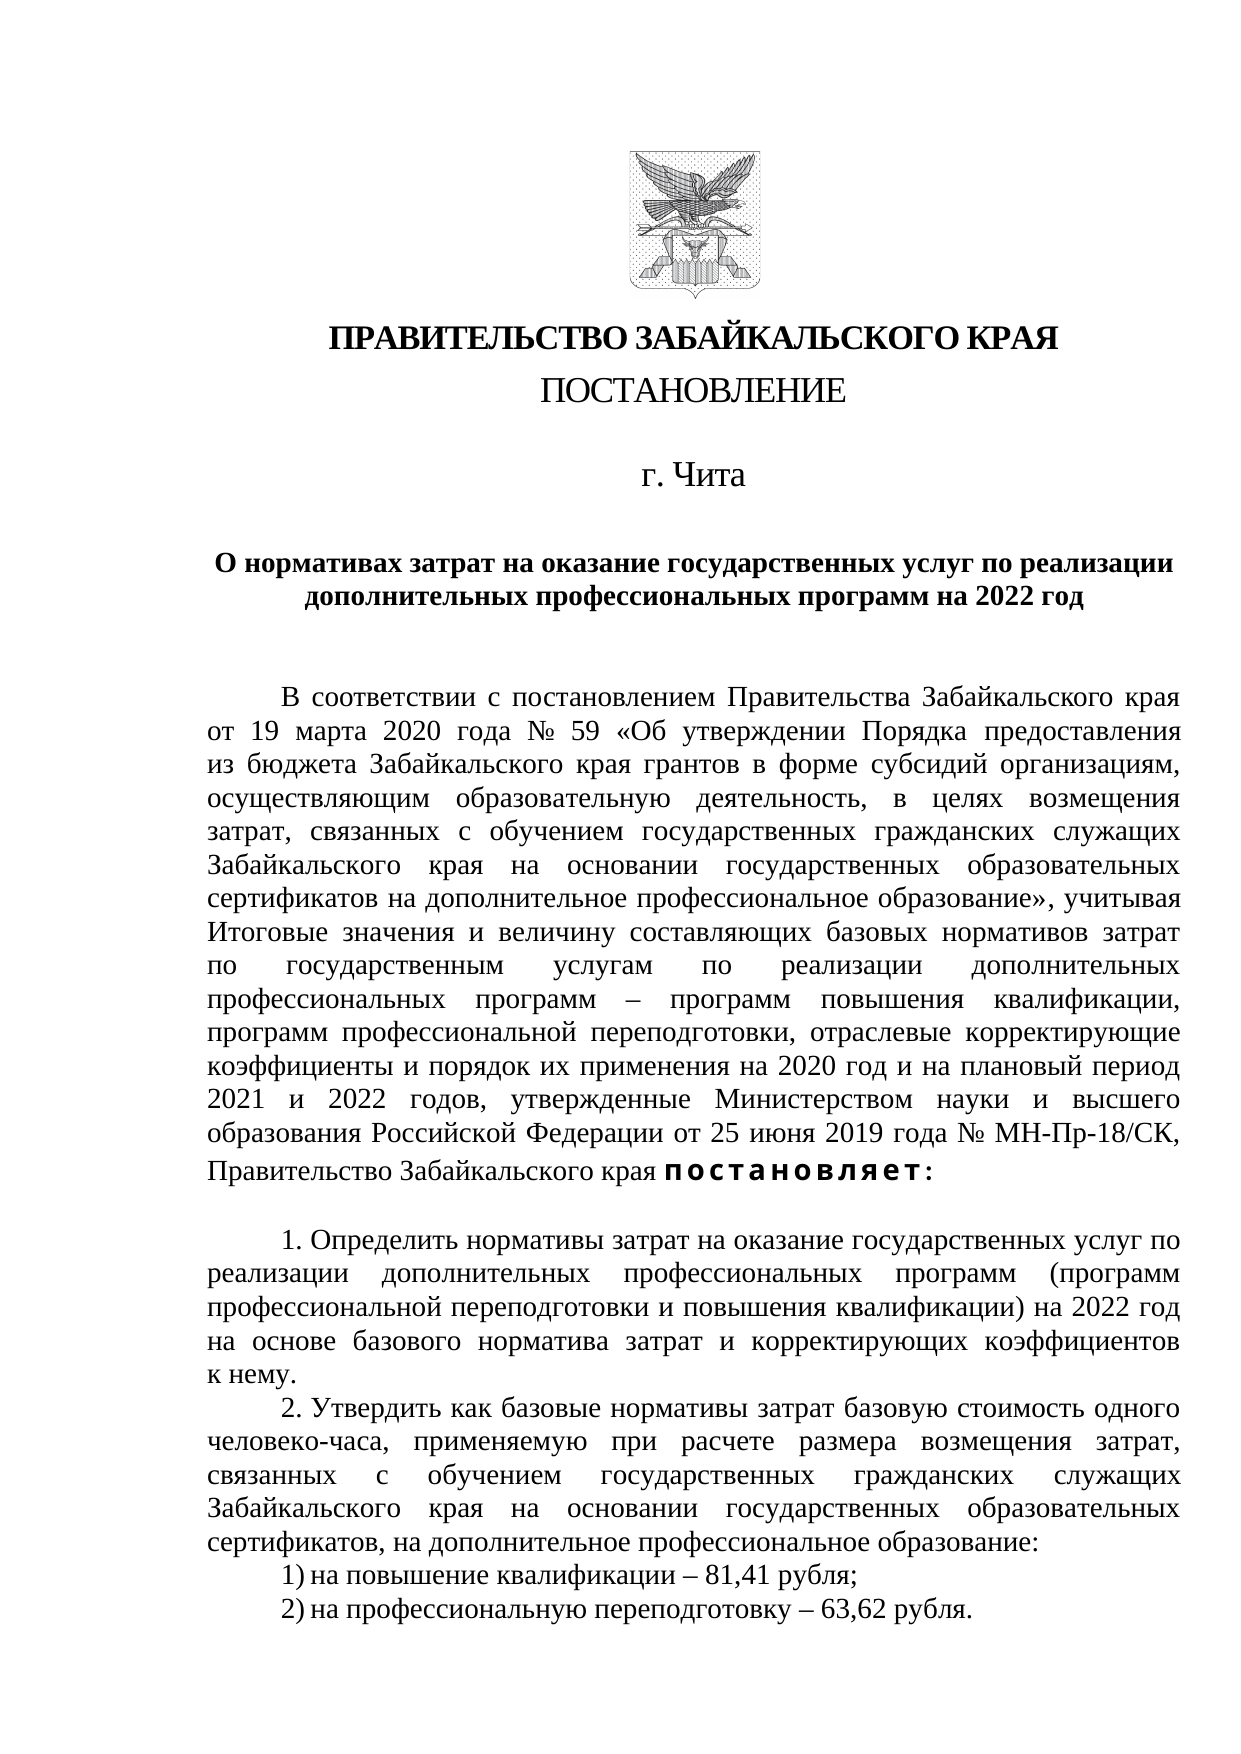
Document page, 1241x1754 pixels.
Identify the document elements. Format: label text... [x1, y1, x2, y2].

title О нормативах затрат на оказание государственных услуг по реализации [207, 545, 1181, 578]
list на профессиональную переподготовку – 63,62 рубля. [281, 1591, 1181, 1624]
text В соответствии с постановлением Правительства Забайкальского края от 19 марта 2020 года № 59 «Об утверждении Порядка предоставления из бюджета Забайкальского края грантов в форме субсидий организациям, осуществляющим образовательную деятельность, в целях возмещения затрат, связанных с обучением государственных гражданских служащих Забайкальского края на основании государственных образовательных сертификатов на дополнительное профессиональное образование», учитывая Итоговые значения и величину составляющих базовых нормативов затрат по государственным услугам по реализации дополнительных профессиональных программ – программ повышения квалификации, программ профессиональной переподготовки, отраслевые корректирующие коэффициенты и порядок их применения на 2020 год и на плановый период 2021 и 2022 годов, утвержденные Министерством науки и высшего образования Российской Федерации от 25 июня 2019 года № МН-Пр-18/СК, Правительство Забайкальского края постановляет: [207, 679, 1181, 1188]
text г. Чита [207, 453, 1181, 495]
list Определить нормативы затрат на оказание государственных услуг по реализации дополнительных профессиональных программ (программ профессиональной переподготовки и повышения квалификации) на 2022 год на основе базового норматива затрат и корректирующих коэффициентов к нему. [207, 1222, 1181, 1390]
text ПРАВИТЕЛЬСТВО ЗАБАЙКАЛЬСКОГО КРАЯ [207, 317, 1181, 357]
title дополнительных профессиональных программ на 2022 год [207, 578, 1181, 612]
text ПОСТАНОВЛЕНИЕ [207, 369, 1181, 411]
list Утвердить как базовые нормативы затрат базовую стоимость одного человеко-часа, применяемую при расчете размера возмещения затрат, связанных с обучением государственных гражданских служащих Забайкальского края на основании государственных образовательных сертификатов, на дополнительное профессиональное образование: [207, 1390, 1181, 1557]
list на повышение квалификации – 81,41 рубля; [281, 1557, 1181, 1591]
